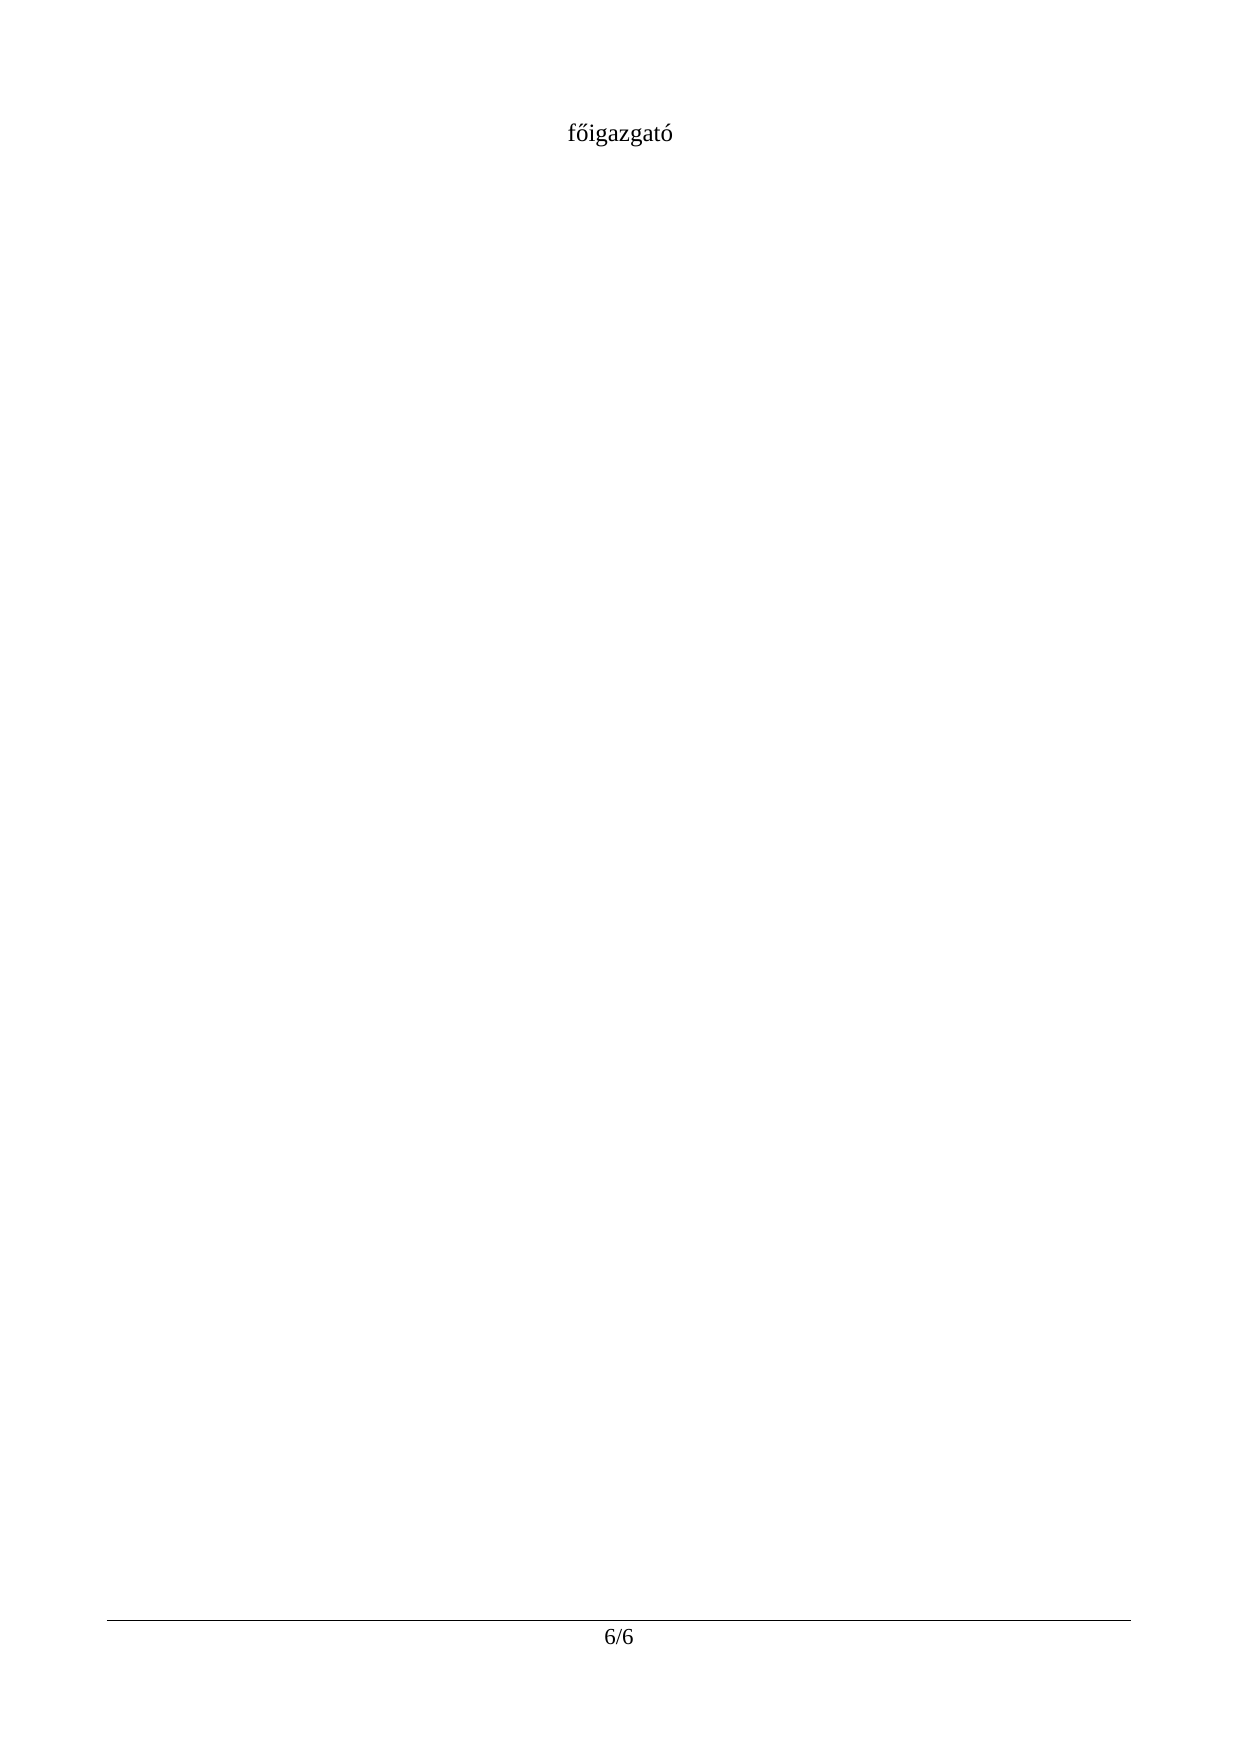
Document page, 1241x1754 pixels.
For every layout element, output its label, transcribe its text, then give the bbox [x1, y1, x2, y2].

text főigazgató [118, 118, 1122, 147]
